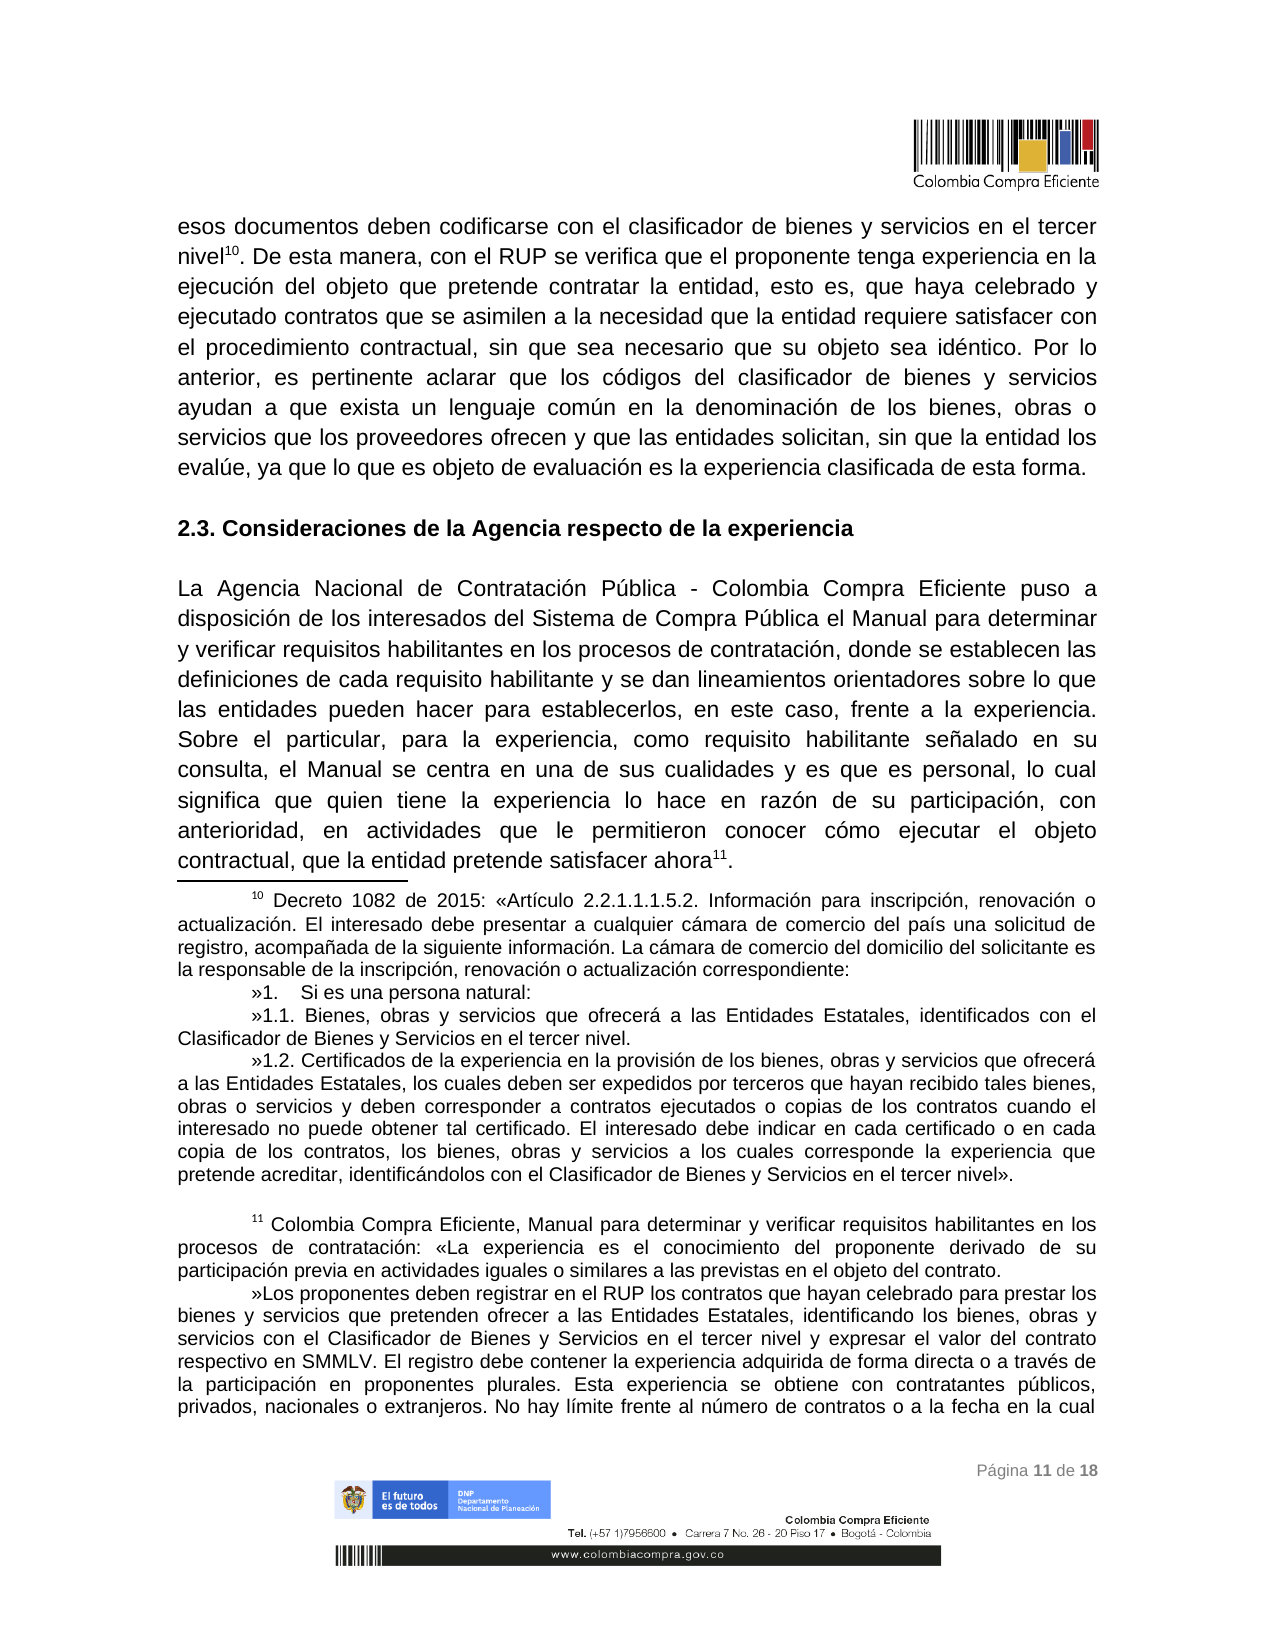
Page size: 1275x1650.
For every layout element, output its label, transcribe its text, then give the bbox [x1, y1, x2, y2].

picture [334, 1480, 942, 1566]
text 2.3. Consideraciones de la Agencia respecto de la experiencia [177, 515, 1098, 541]
text La Agencia Nacional de Contratación Pública - Colombia Compra Eficiente puso a disposición de los interesados del Sistema de Compra Pública el Manual para determinar y verificar requisitos habilitantes en los procesos de contratación, donde se establecen las definiciones de cada requisito habilitante y se dan lineamientos orientadores sobre lo que las entidades pueden hacer para establecerlos, en este caso, frente a la experiencia. Sobre el particular, para la experiencia, como requisito habilitante señalado en su consulta, el Manual se centra en una de sus cualidades y es que es personal, lo cual significa que quien tiene la experiencia lo hace en razón de su participación, con anterioridad, en actividades que le permitieron conocer cómo ejecutar el objeto contractual, que la entidad pretende satisfacer ahora. [177, 575, 1098, 873]
text Respecto de la experiencia, esta debe inscribirse, renovarse o actualizarse en el RUP con copia de los contratos o con certificados de los contratos celebrados por el proponente con diferentes contratantes, quienes son terceros que los expiden cuando el contrato fue ejecutado y recibieron los bienes, obras o servicios de parte del proponente; y esos documentos deben codificarse con el clasificador de bienes y servicios en el tercer nivel. De esta manera, con el RUP se verifica que el proponente tenga experiencia en la ejecución del objeto que pretende contratar la entidad, esto es, que haya celebrado y ejecutado contratos que se asimilen a la necesidad que la entidad requiere satisfacer con el procedimiento contractual, sin que sea necesario que su objeto sea idéntico. Por lo anterior, es pertinente aclarar que los códigos del clasificador de bienes y servicios ayudan a que exista un lenguaje común en la denominación de los bienes, obras o servicios que los proveedores ofrecen y que las entidades solicitan, sin que la entidad los evalúe, ya que lo que es objeto de evaluación es la experiencia clasificada de esta forma. [177, 213, 1098, 481]
picture [905, 113, 1106, 195]
